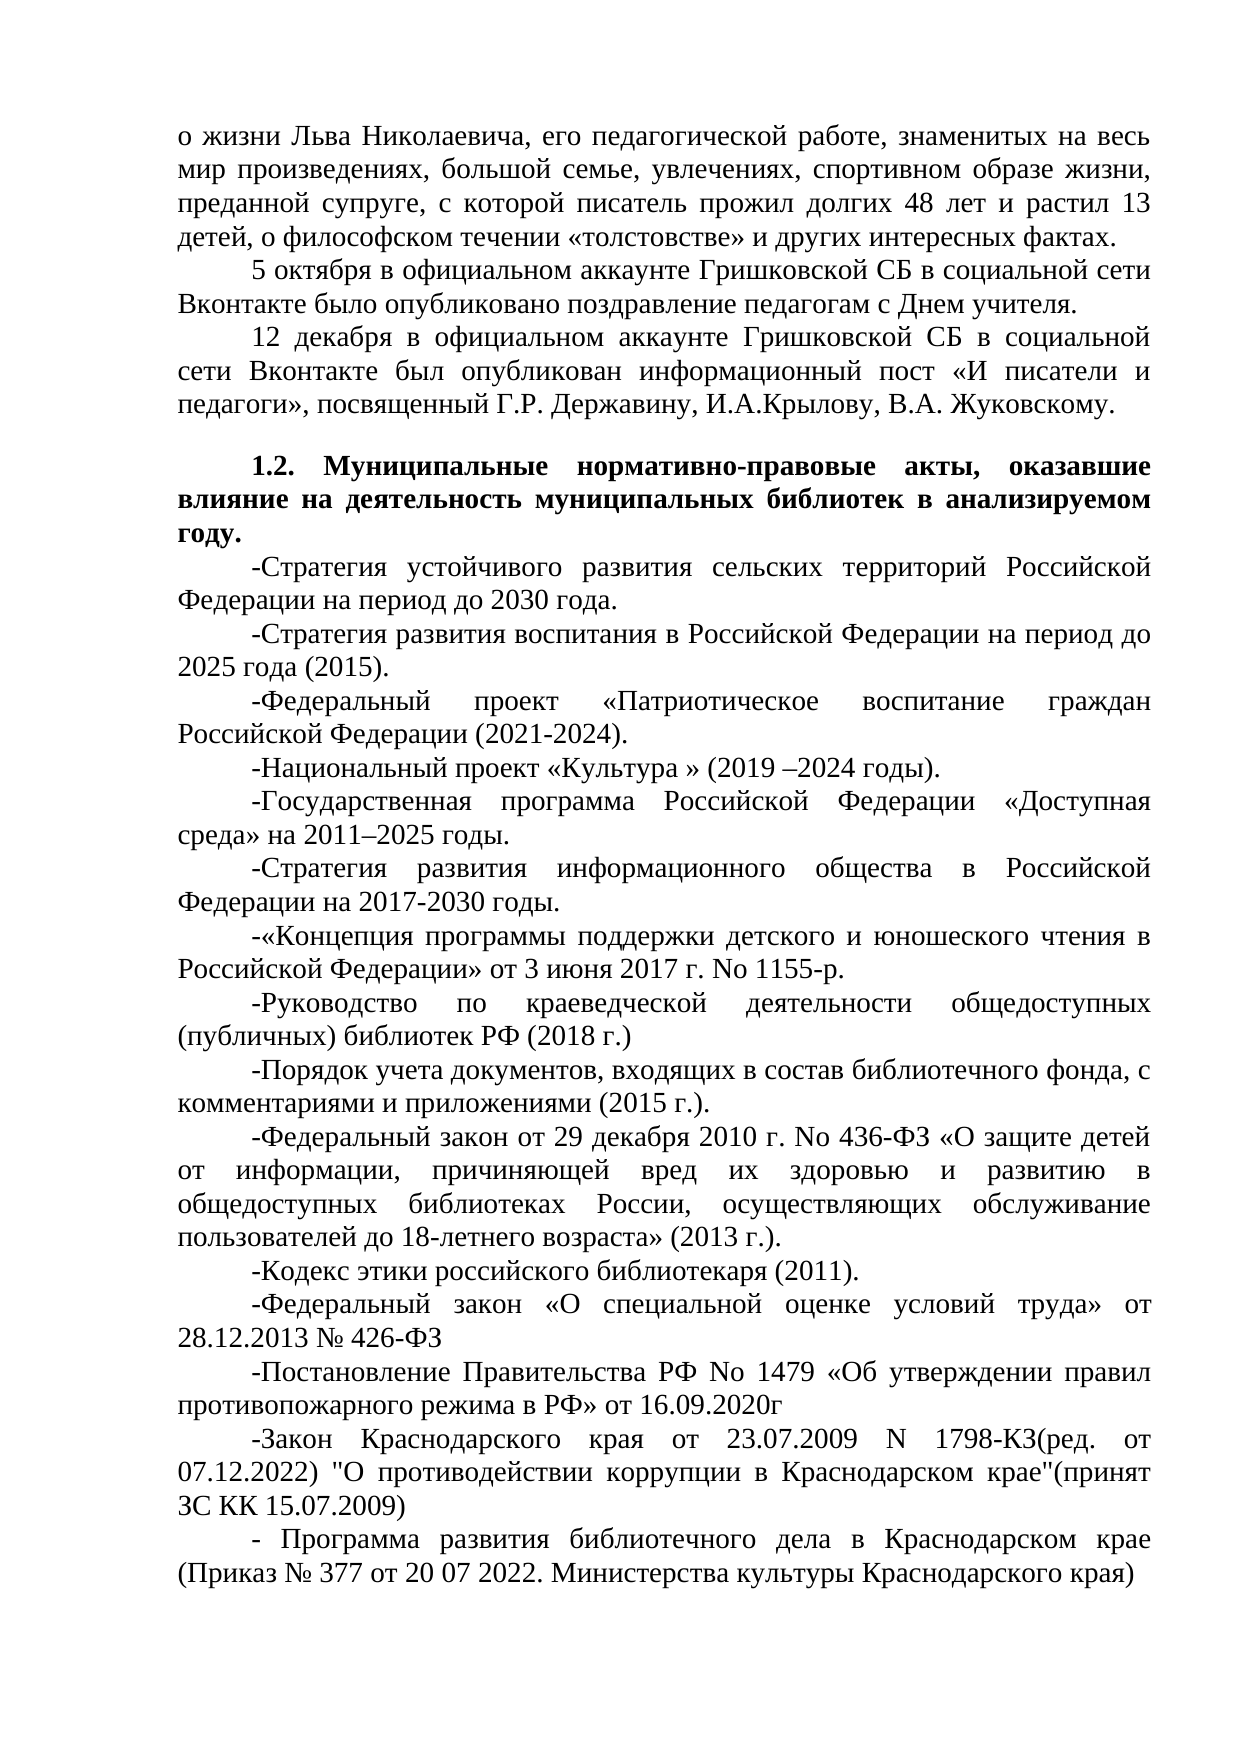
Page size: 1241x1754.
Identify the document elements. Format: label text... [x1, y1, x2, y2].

text -Порядок учета документов, входящих в состав библиотечного фонда, с комментариями и приложениями (2015 г.). [177, 1052, 1152, 1119]
text -Руководство по краеведческой деятельности общедоступных (публичных) библиотек РФ (2018 г.) [177, 985, 1152, 1052]
text -Стратегия развития воспитания в Российской Федерации на период до 2025 года (2015). [177, 616, 1152, 683]
text -Стратегия устойчивого развития сельских территорий Российской Федерации на период до 2030 года. [177, 549, 1152, 616]
text -Стратегия развития информационного общества в Российской Федерации на 2017-2030 годы. [177, 851, 1152, 918]
text -Федеральный закон от 29 декабря 2010 г. No 436-ФЗ «О защите детей от информации, причиняющей вред их здоровью и развитию в общедоступных библиотеках России, осуществляющих обслуживание пользователей до 18-летнего возраста» (2013 г.). [177, 1119, 1152, 1253]
text -Закон Краснодарского края от 23.07.2009 N 1798-КЗ(ред. от 07.12.2022) "О противодействии коррупции в Краснодарском крае"(принят ЗС КК 15.07.2009) [177, 1421, 1152, 1521]
text -Национальный проект «Культура » (2019 –2024 годы). [177, 750, 1152, 783]
text -Постановление Правительства РФ No 1479 «Об утверждении правил противопожарного режима в РФ» от 16.09.2020г [177, 1354, 1152, 1421]
text 12 декабря в официальном аккаунте Гришковской СБ в социальной сети Вконтакте был опубликован информационный пост «И писатели и педагоги», посвященный Г.Р. Державину, И.А.Крылову, В.А. Жуковскому. [177, 319, 1152, 420]
text 1.2. Муниципальные нормативно-правовые акты, оказавшие влияние на деятельность муниципальных библиотек в анализируемом году. [177, 448, 1152, 549]
text -Федеральный проект «Патриотическое воспитание граждан Российской Федерации (2021-2024). [177, 683, 1152, 750]
text 5 октября в официальном аккаунте Гришковской СБ в социальной сети Вконтакте было опубликовано поздравление педагогам с Днем учителя. [177, 252, 1152, 319]
text - Программа развития библиотечного дела в Краснодарском крае (Приказ № 377 от 20 07 2022. Министерства культуры Краснодарского края) [177, 1521, 1152, 1588]
text -«Концепция программы поддержки детского и юношеского чтения в Российской Федерации» от 3 июня 2017 г. No 1155-р. [177, 918, 1152, 985]
text -Государственная программа Российской Федерации «Доступная среда» на 2011–2025 годы. [177, 783, 1152, 851]
text -Кодекс этики российского библиотекаря (2011). [177, 1253, 1152, 1287]
text -Федеральный закон «О специальной оценке условий труда» от 28.12.2013 № 426-ФЗ [177, 1287, 1152, 1354]
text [177, 118, 1152, 252]
